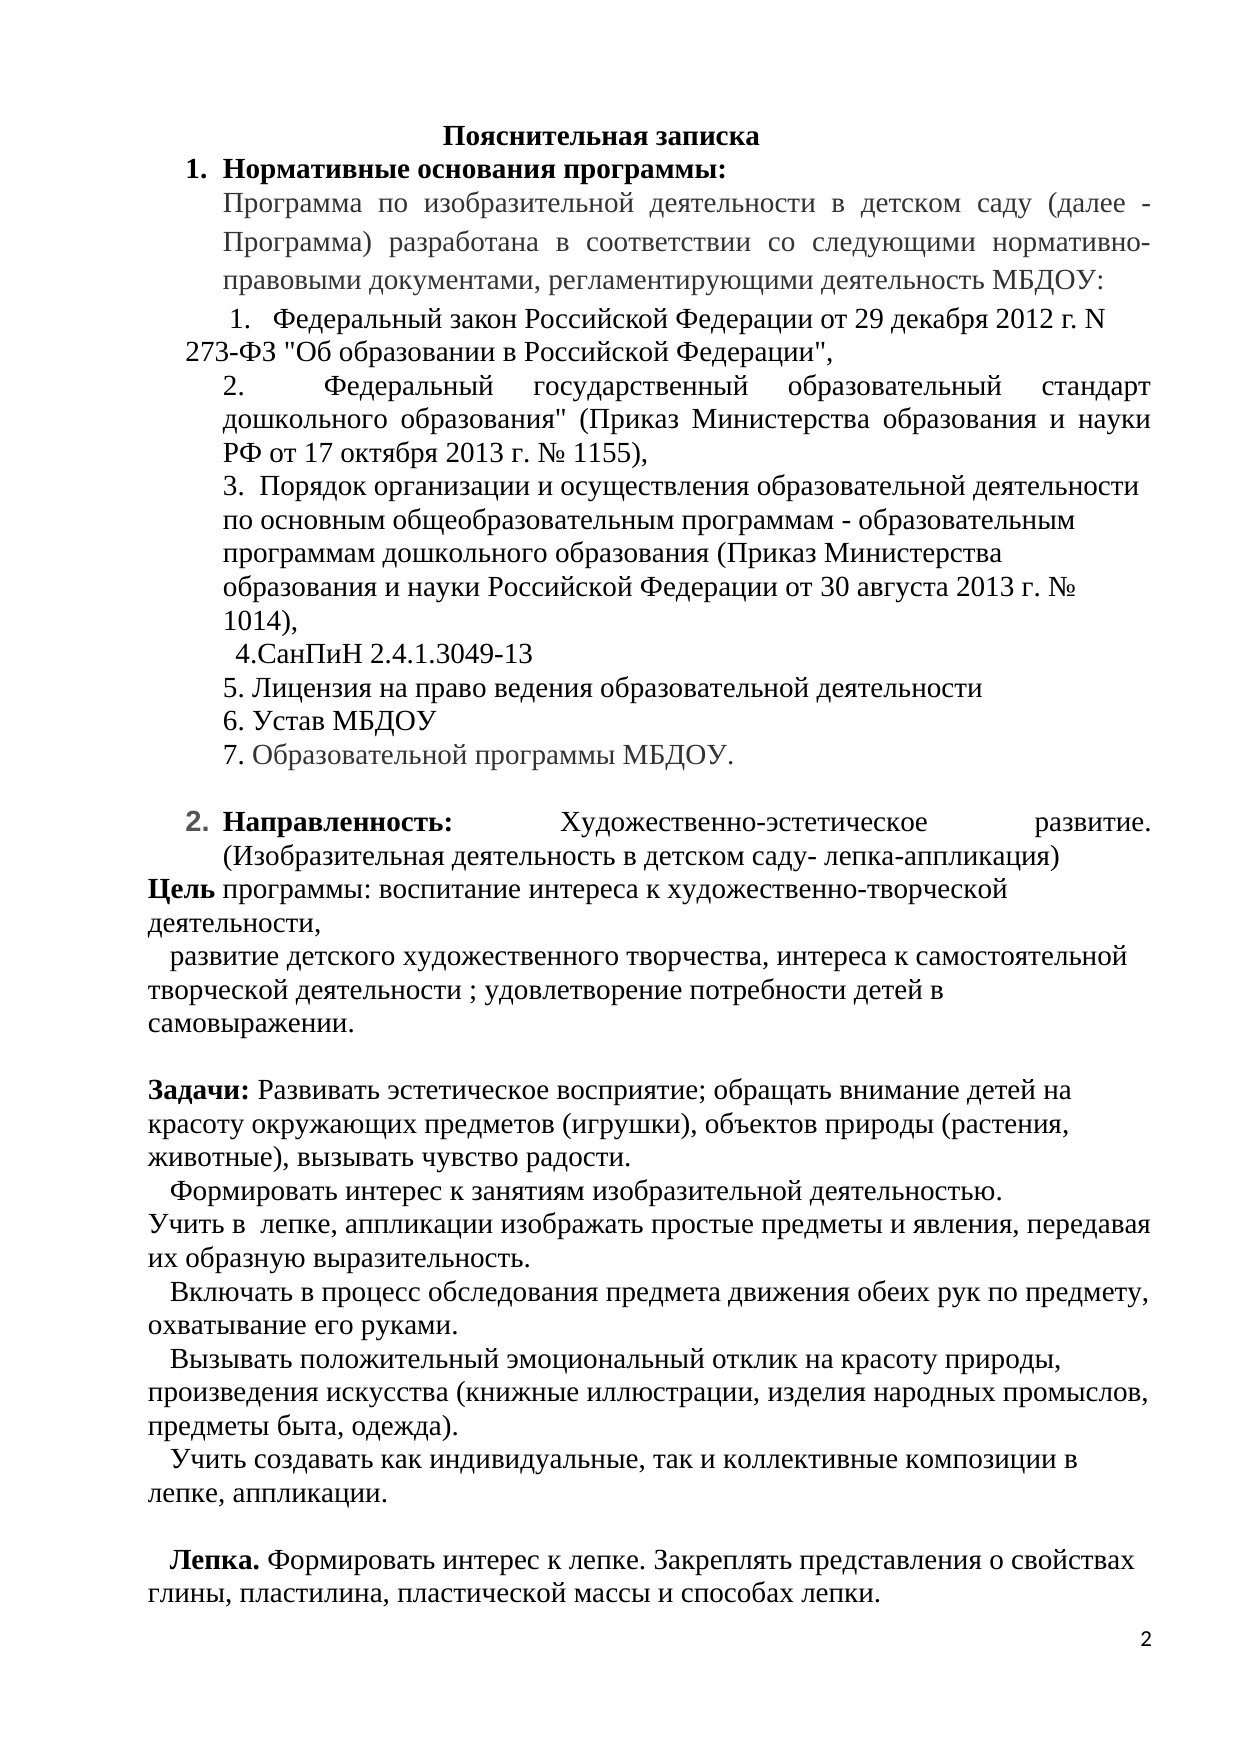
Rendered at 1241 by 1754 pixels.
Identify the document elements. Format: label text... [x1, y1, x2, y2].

list Нормативные основания программы: [185, 152, 1152, 185]
text Программа по изобразительной деятельности в детском саду (далее - Программа) разработана в соответствии со следующими нормативно- правовыми документами, регламентирующими деятельность МБДОУ: [223, 185, 1152, 296]
text Лепка. Формировать интерес к лепке. Закреплять представления о свойствах глины, пластилина, пластической массы и способах лепки. [148, 1542, 1152, 1609]
text 1. Федеральный закон Российской Федерации от 29 декабря 2012 г. N 273-ФЗ "Об образовании в Российской Федерации", [185, 301, 1152, 368]
text Учить в лепке, аппликации изображать простые предметы и явления, передавая их образную выразительность. [148, 1207, 1152, 1274]
text 2. Федеральный государственный образовательный стандарт дошкольного образования" (Приказ Министерства образования и науки РФ от 17 октября 2013 г. № 1155), [223, 368, 1152, 468]
text Вызывать положительный эмоциональный отклик на красоту природы, произведения искусства (книжные иллюстрации, изделия народных промыслов, предметы быта, одежда). [148, 1341, 1152, 1441]
text 7. Образовательной программы МБДОУ. [223, 737, 1152, 770]
text Учить создавать как индивидуальные, так и коллективные композиции в лепке, аппликации. [148, 1441, 1152, 1508]
text Пояснительная записка [369, 118, 1152, 152]
text Цель программы: воспитание интереса к художественно-творческой деятельности, [148, 871, 1152, 938]
text 6. Устав МБДОУ [223, 703, 1152, 737]
text Формировать интерес к занятиям изобразительной деятельностью. [148, 1173, 1152, 1207]
text 3. Порядок организации и осуществления образовательной деятельности по основным общеобразовательным программам - образовательным программам дошкольного образования (Приказ Министерства образования и науки Российской Федерации от 30 августа 2013 г. № 1014), [223, 468, 1152, 636]
text Включать в процесс обследования предмета движения обеих рук по предмету, охватывание его руками. [148, 1274, 1152, 1341]
text развитие детского художественного творчества, интереса к самостоятельной творческой деятельности ; удовлетворение потребности детей в самовыражении. [148, 938, 1152, 1039]
text Задачи: Развивать эстетическое восприятие; обращать внимание детей на красоту окружающих предметов (игрушки), объектов природы (растения, животные), вызывать чувство радости. [148, 1072, 1152, 1173]
text 5. Лицензия на право ведения образовательной деятельности [223, 670, 1152, 703]
list Направленность: Художественно-эстетическое развитие. (Изобразительная деятельность в детском саду- лепка-аппликация) [185, 804, 1152, 871]
text 4.СанПиН 2.4.1.3049-13 [148, 636, 1152, 670]
